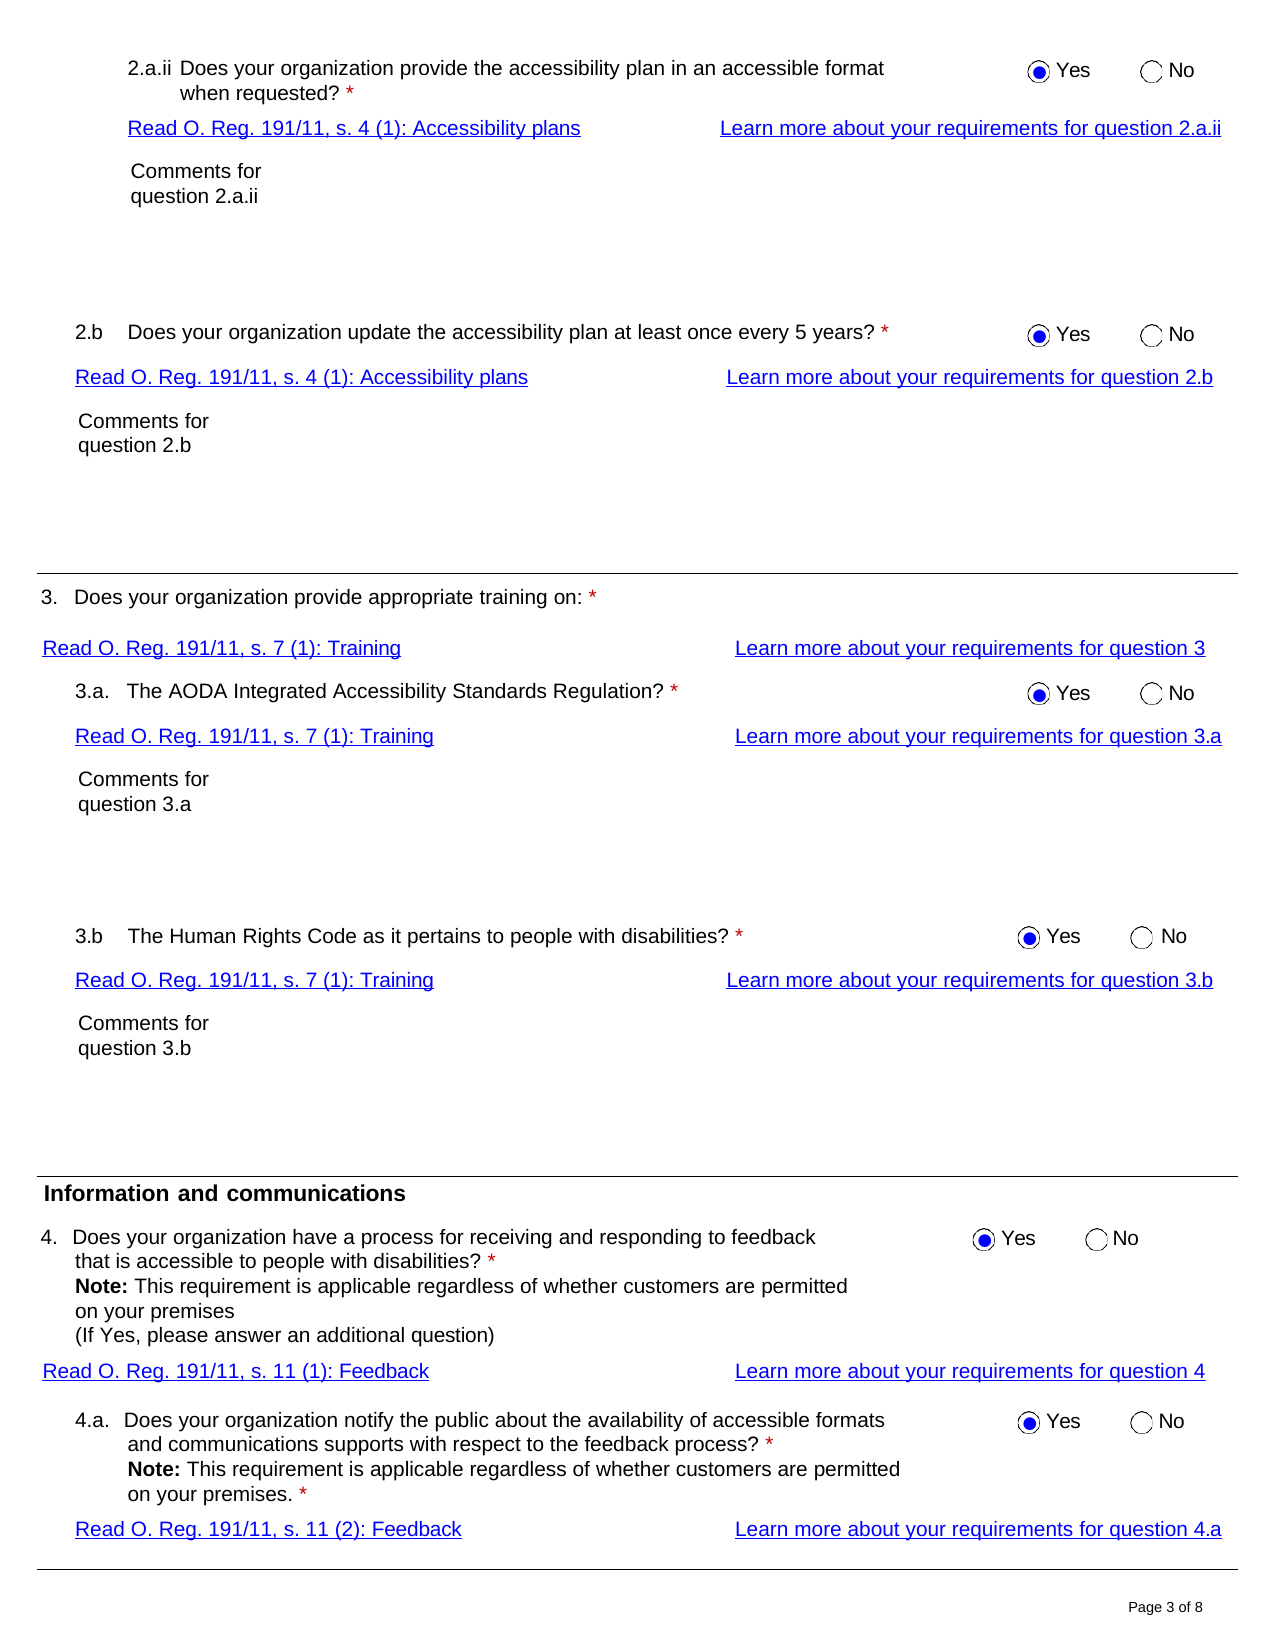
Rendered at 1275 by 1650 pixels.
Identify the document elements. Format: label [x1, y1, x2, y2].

picture [1140, 324, 1163, 347]
picture [1017, 1411, 1040, 1434]
picture [1027, 324, 1050, 347]
picture [1130, 1411, 1153, 1434]
picture [1017, 926, 1040, 949]
picture [1140, 682, 1163, 705]
picture [972, 1228, 995, 1251]
picture [1027, 682, 1050, 705]
picture [1027, 60, 1050, 83]
picture [1130, 926, 1153, 949]
picture [1140, 60, 1163, 83]
picture [1085, 1228, 1108, 1251]
